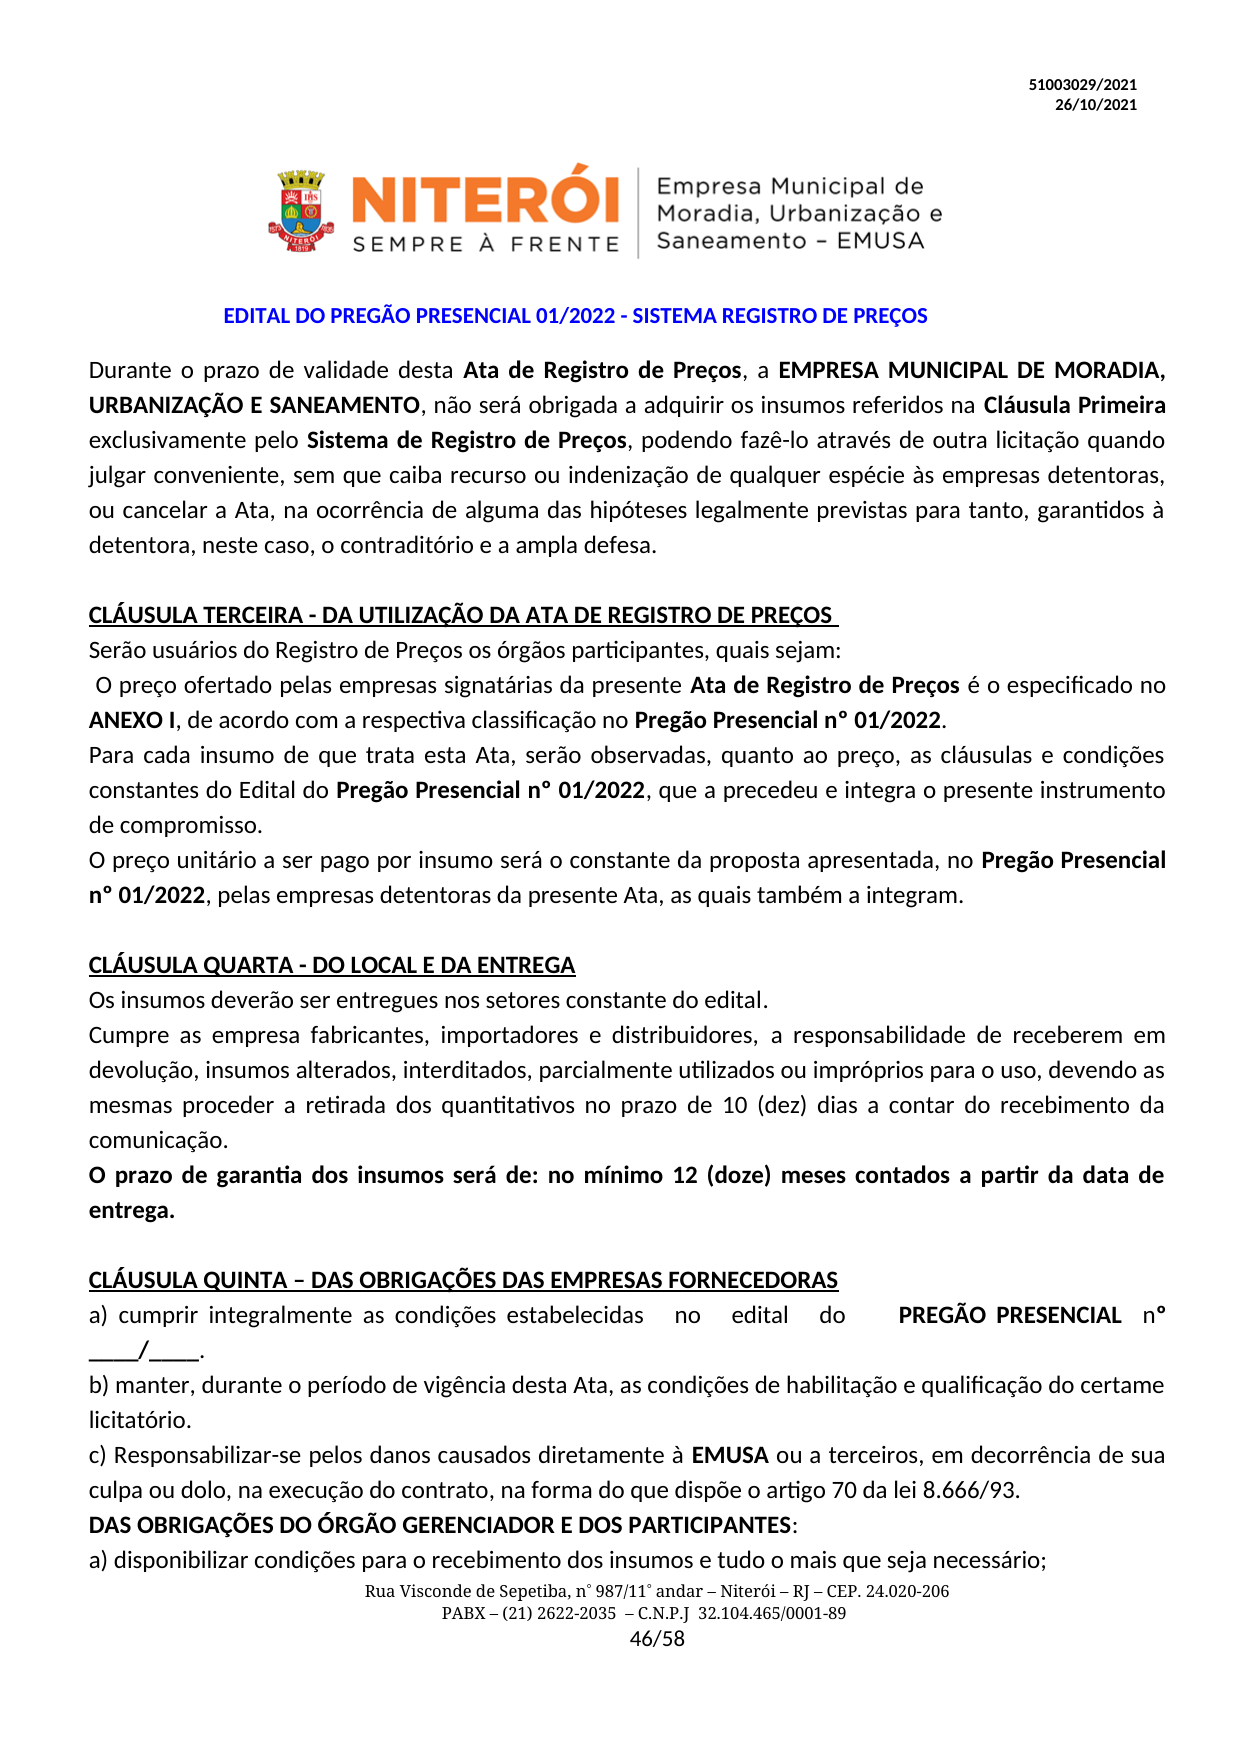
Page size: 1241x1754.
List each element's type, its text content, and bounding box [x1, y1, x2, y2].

text DAS OBRIGAÇÕES DO ÓRGÃO GERENCIADOR E DOS PARTICIPANTES: [88, 1509, 1167, 1539]
text O preço unitário a ser pago por insumo será o constante da proposta apresentada, no Pregão Presencial nº 01/2022, pelas empresas detentoras da presente Ata, as quais também a integram. [88, 844, 1167, 909]
text a) disponibilizar condições para o recebimento dos insumos e tudo o mais que seja necessário; [88, 1544, 1167, 1574]
text O prazo de garantia dos insumos será de: no mínimo 12 (doze) meses contados a partir da data de entrega. [88, 1159, 1167, 1224]
text Para cada insumo de que trata esta Ata, serão observadas, quanto ao preço, as cláusulas e condições constantes do Edital do Pregão Presencial nº 01/2022, que a precedeu e integra o presente instrumento de compromisso. [88, 739, 1167, 839]
picture [245, 142, 952, 273]
text CLÁUSULA QUINTA – DAS OBRIGAÇÕES DAS EMPRESAS FORNECEDORAS [88, 1264, 1167, 1294]
text b) manter, durante o período de vigência desta Ata, as condições de habilitação e qualificação do certame licitatório. [88, 1369, 1167, 1434]
text c) Responsabilizar-se pelos danos causados diretamente à EMUSA ou a terceiros, em decorrência de sua culpa ou dolo, na execução do contrato, na forma do que dispõe o artigo 70 da lei 8.666/93. [88, 1439, 1167, 1504]
text CLÁUSULA TERCEIRA - DA UTILIZAÇÃO DA ATA DE REGISTRO DE PREÇOS [88, 599, 1167, 629]
text Durante o prazo de validade desta Ata de Registro de Preços, a EMPRESA MUNICIPAL DE MORADIA, URBANIZAÇÃO E SANEAMENTO, não será obrigada a adquirir os insumos referidos na Cláusula Primeira exclusivamente pelo Sistema de Registro de Preços, podendo fazê-lo através de outra licitação quando julgar conveniente, sem que caiba recurso ou indenização de qualquer espécie às empresas detentoras, ou cancelar a Ata, na ocorrência de alguma das hipóteses legalmente previstas para tanto, garantidos à detentora, neste caso, o contraditório e a ampla defesa. [88, 354, 1167, 559]
text CLÁUSULA QUARTA - DO LOCAL E DA ENTREGA [88, 949, 1167, 979]
text a) cumprir integralmente as condições estabelecidas no edital do PREGÃO PRESENCIAL nº ____/____. [88, 1299, 1167, 1364]
text Os insumos deverão ser entregues nos setores constante do edital. [88, 984, 1167, 1014]
text Cumpre as empresa fabricantes, importadores e distribuidores, a responsabilidade de receberem em devolução, insumos alterados, interditados, parcialmente utilizados ou impróprios para o uso, devendo as mesmas proceder a retirada dos quantitativos no prazo de 10 (dez) dias a contar do recebimento da comunicação. [88, 1019, 1167, 1154]
text O preço ofertado pelas empresas signatárias da presente Ata de Registro de Preços é o especificado no ANEXO I, de acordo com a respectiva classificação no Pregão Presencial nº 01/2022. [88, 669, 1167, 734]
text Serão usuários do Registro de Preços os órgãos participantes, quais sejam: [88, 634, 1167, 664]
